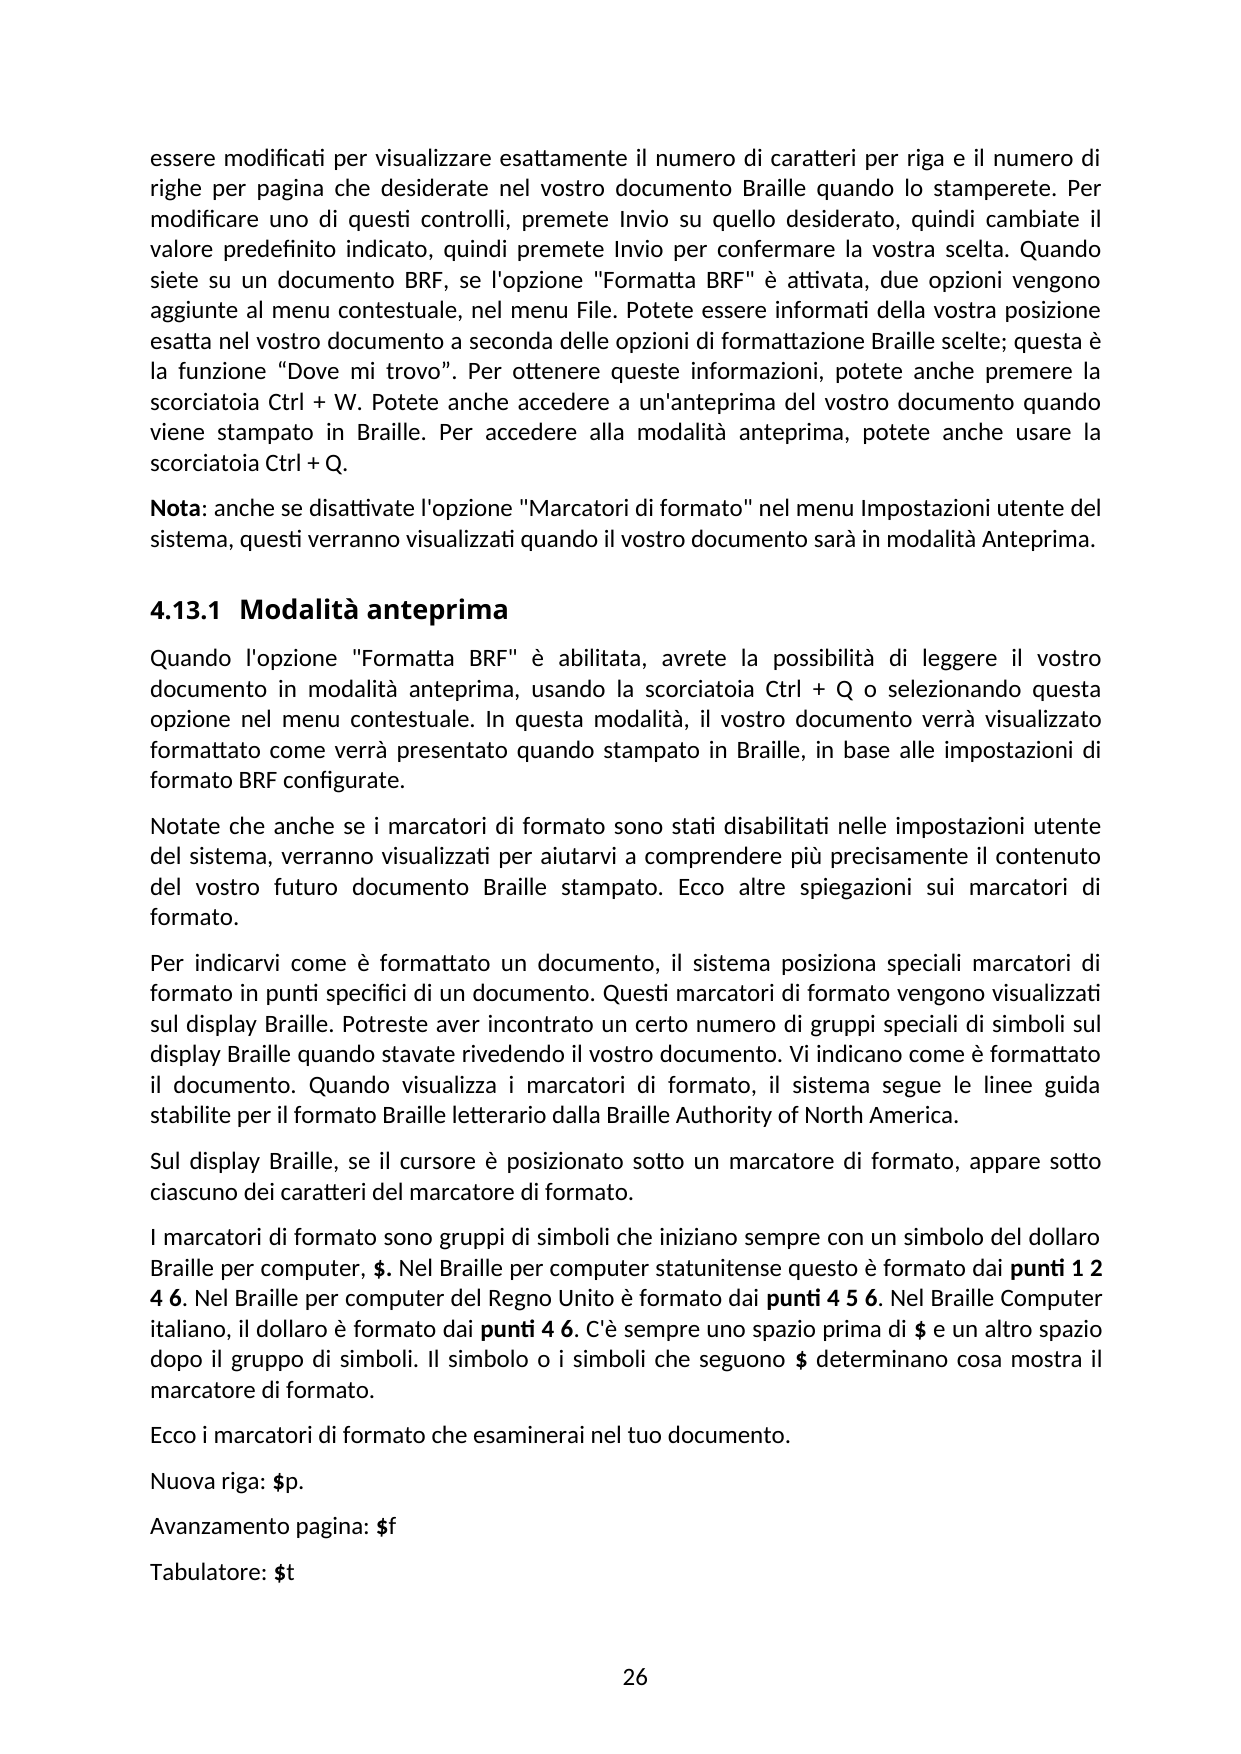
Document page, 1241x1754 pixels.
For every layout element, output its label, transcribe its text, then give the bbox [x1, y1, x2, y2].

subtitle Modalità anteprima [150, 591, 1103, 627]
text I marcatori di formato sono gruppi di simboli che iniziano sempre con un simbolo del dollaro Braille per computer, $. Nel Braille per computer statunitense questo è formato dai punti 1 2 4 6. Nel Braille per computer del Regno Unito è formato dai punti 4 5 6. Nel Braille Computer italiano, il dollaro è formato dai punti 4 6. C'è sempre uno spazio prima di $ e un altro spazio dopo il gruppo di simboli. Il simbolo o i simboli che seguono $ determinano cosa mostra il marcatore di formato. [150, 1221, 1103, 1404]
text Tabulatore: $t [150, 1556, 1103, 1586]
text Ecco i marcatori di formato che esaminerai nel tuo documento. [150, 1419, 1103, 1450]
text Sul display Braille, se il cursore è posizionato sotto un marcatore di formato, appare sotto ciascuno dei caratteri del marcatore di formato. [150, 1145, 1103, 1206]
text Per indicarvi come è formattato un documento, il sistema posiziona speciali marcatori di formato in punti specifici di un documento. Questi marcatori di formato vengono visualizzati sul display Braille. Potreste aver incontrato un certo numero di gruppi speciali di simboli sul display Braille quando stavate rivedendo il vostro documento. Vi indicano come è formattato il documento. Quando visualizza i marcatori di formato, il sistema segue le linee guida stabilite per il formato Braille letterario dalla Braille Authority of North America. [150, 947, 1103, 1130]
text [150, 142, 1103, 477]
text Nuova riga: $p. [150, 1465, 1103, 1495]
text Notate che anche se i marcatori di formato sono stati disabilitati nelle impostazioni utente del sistema, verranno visualizzati per aiutarvi a comprendere più precisamente il contenuto del vostro futuro documento Braille stampato. Ecco altre spiegazioni sui marcatori di formato. [150, 810, 1103, 932]
text Avanzamento pagina: $f [150, 1510, 1103, 1541]
text Quando l'opzione "Formatta BRF" è abilitata, avrete la possibilità di leggere il vostro documento in modalità anteprima, usando la scorciatoia Ctrl + Q o selezionando questa opzione nel menu contestuale. In questa modalità, il vostro documento verrà visualizzato formattato come verrà presentato quando stampato in Braille, in base alle impostazioni di formato BRF configurate. [150, 642, 1103, 795]
text Nota: anche se disattivate l'opzione "Marcatori di formato" nel menu Impostazioni utente del sistema, questi verranno visualizzati quando il vostro documento sarà in modalità Anteprima. [150, 492, 1103, 553]
